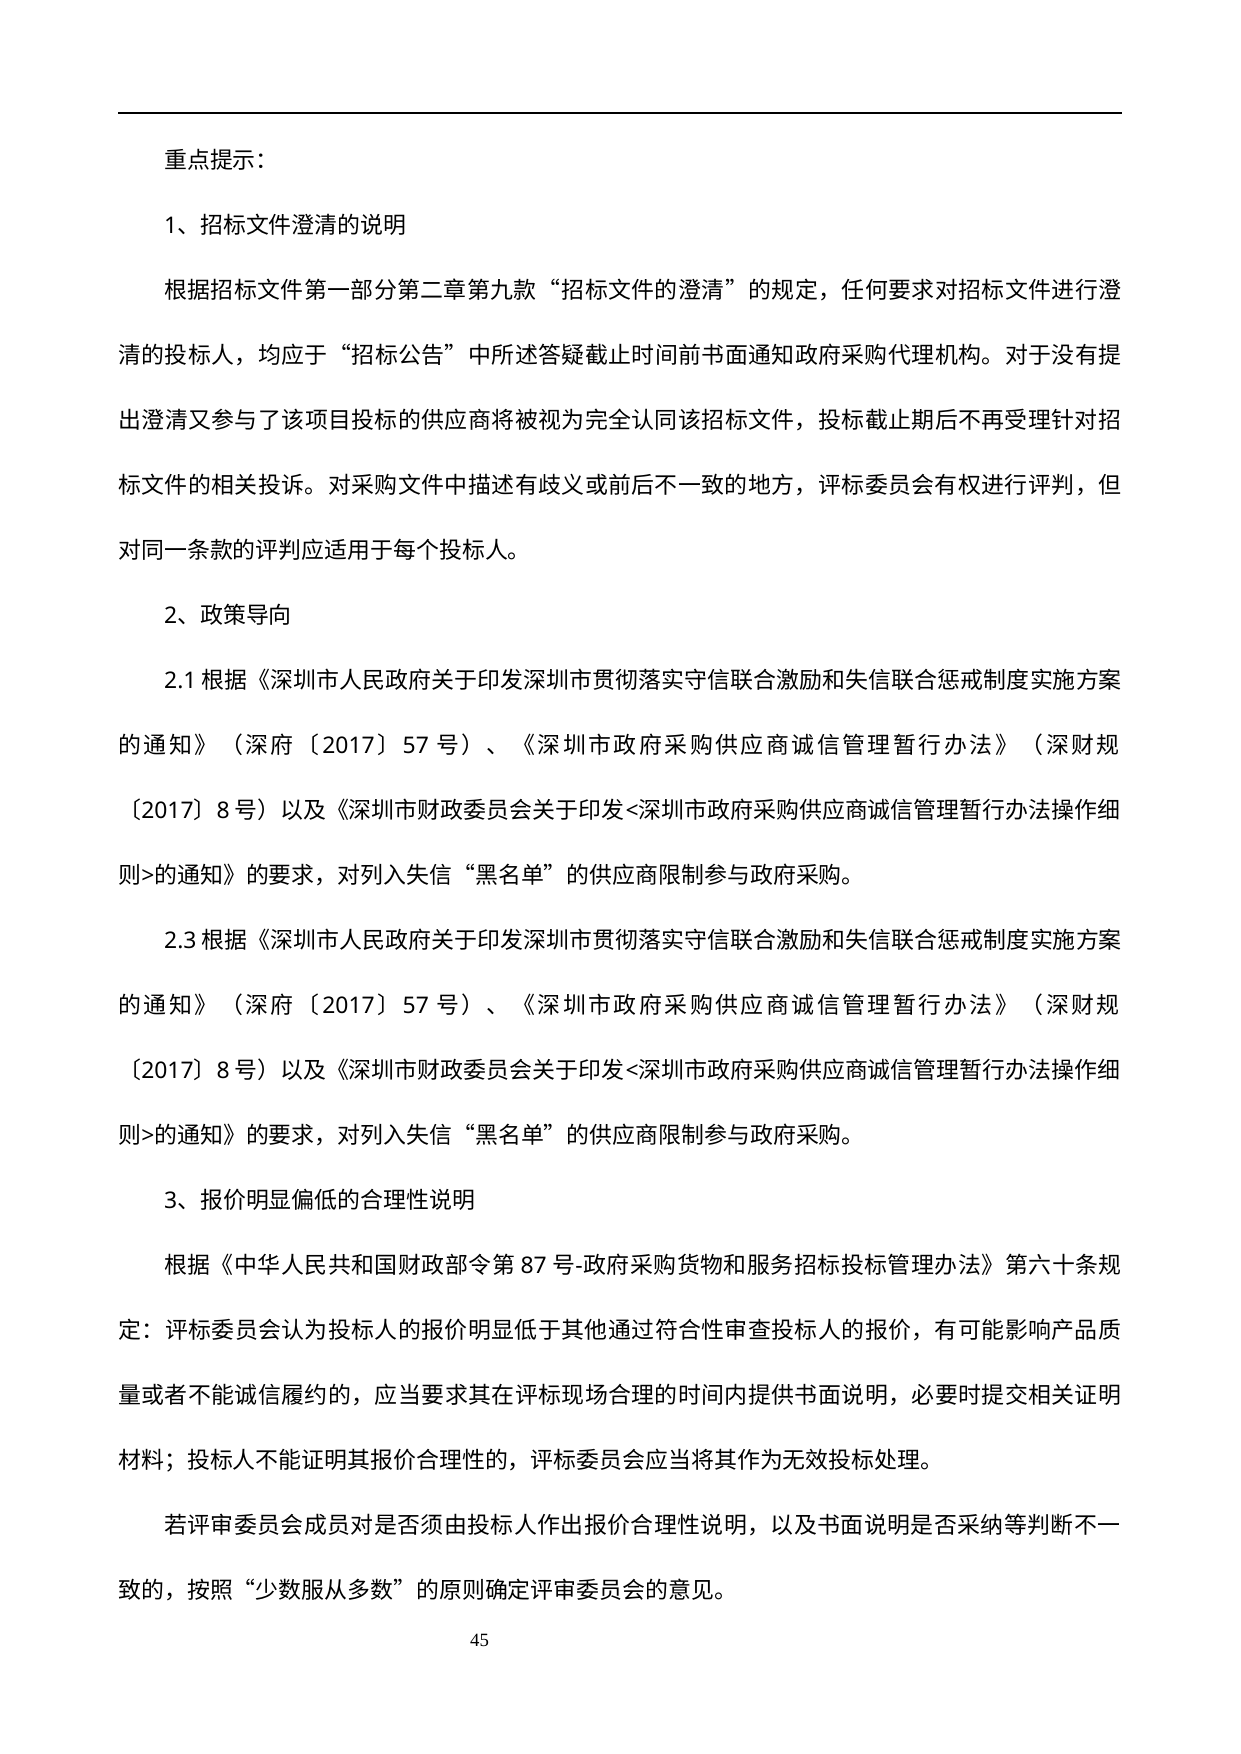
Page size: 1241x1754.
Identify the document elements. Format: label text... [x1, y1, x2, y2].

text 根据招标文件第一部分第二章第九款“招标文件的澄清”的规定，任何要求对招标文件进行澄清的投标人，均应于“招标公告”中所述答疑截止时间前书面通知政府采购代理机构。对于没有提出澄清又参与了该项目投标的供应商将被视为完全认同该招标文件，投标截止期后不再受理针对招标文件的相关投诉。对采购文件中描述有歧义或前后不一致的地方，评标委员会有权进行评判，但对同一条款的评判应适用于每个投标人。 [118, 256, 1122, 581]
text 2、政策导向 [118, 581, 1122, 646]
text 2.3根据《深圳市人民政府关于印发深圳市贯彻落实守信联合激励和失信联合惩戒制度实施方案的通知》（深府〔2017〕57号）、《深圳市政府采购供应商诚信管理暂行办法》（深财规〔2017〕8号）以及《深圳市财政委员会关于印发<深圳市政府采购供应商诚信管理暂行办法操作细则>的通知》的要求，对列入失信“黑名单”的供应商限制参与政府采购。 [118, 906, 1122, 1166]
text 若评审委员会成员对是否须由投标人作出报价合理性说明，以及书面说明是否采纳等判断不一致的，按照“少数服从多数”的原则确定评审委员会的意见。 [118, 1491, 1122, 1621]
text 3、报价明显偏低的合理性说明 [118, 1166, 1122, 1231]
text 根据《中华人民共和国财政部令第87号-政府采购货物和服务招标投标管理办法》第六十条规定：评标委员会认为投标人的报价明显低于其他通过符合性审查投标人的报价，有可能影响产品质量或者不能诚信履约的，应当要求其在评标现场合理的时间内提供书面说明，必要时提交相关证明材料；投标人不能证明其报价合理性的，评标委员会应当将其作为无效投标处理。 [118, 1231, 1122, 1491]
text 重点提示： [118, 126, 1122, 191]
text 2.1根据《深圳市人民政府关于印发深圳市贯彻落实守信联合激励和失信联合惩戒制度实施方案的通知》（深府〔2017〕57号）、《深圳市政府采购供应商诚信管理暂行办法》（深财规〔2017〕8号）以及《深圳市财政委员会关于印发<深圳市政府采购供应商诚信管理暂行办法操作细则>的通知》的要求，对列入失信“黑名单”的供应商限制参与政府采购。 [118, 646, 1122, 906]
text 1、招标文件澄清的说明 [118, 191, 1122, 256]
